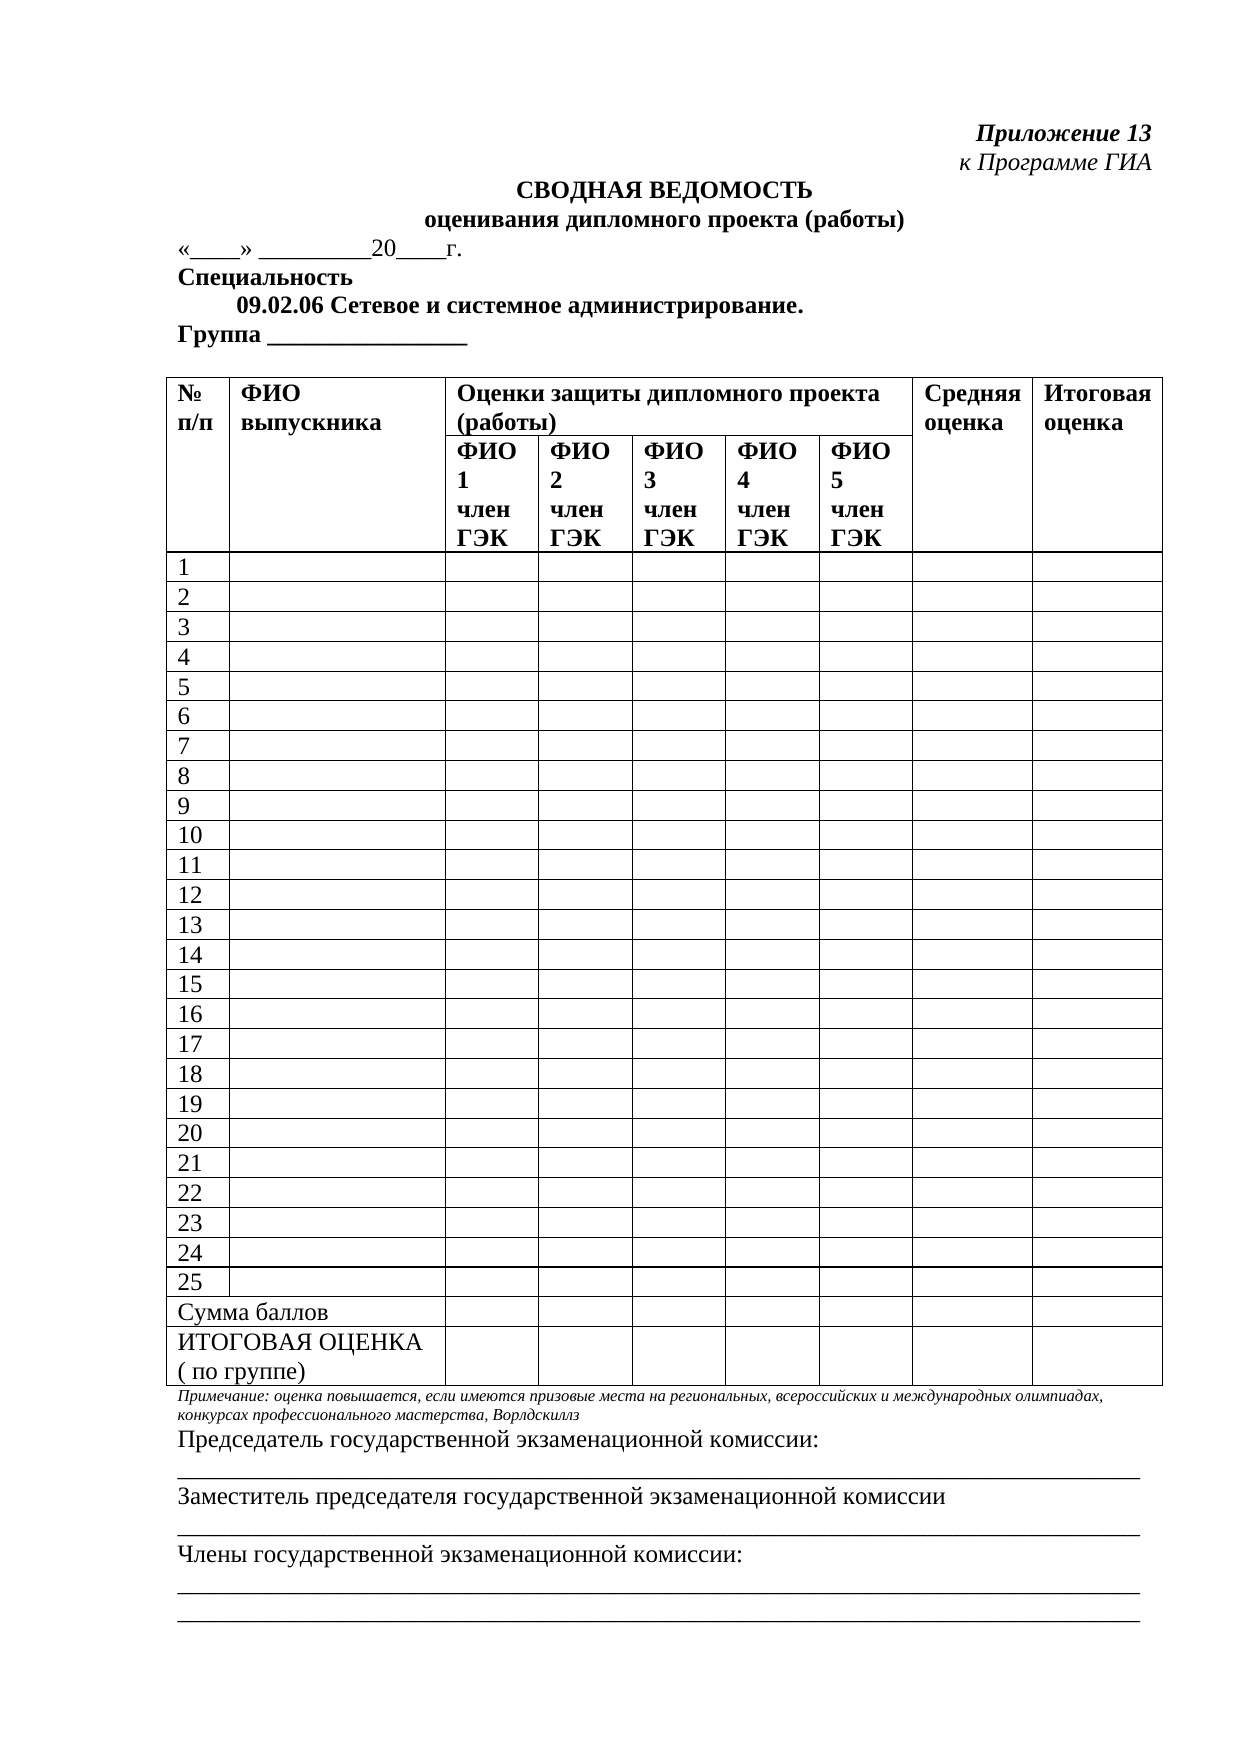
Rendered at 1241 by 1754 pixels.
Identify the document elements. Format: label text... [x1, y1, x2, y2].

table_cell 10 [167, 821, 229, 849]
table_cell [539, 642, 632, 671]
table_cell [539, 1178, 632, 1207]
table_cell [913, 970, 1032, 998]
table_cell [913, 1297, 1032, 1326]
table_cell [539, 940, 632, 968]
table_cell [230, 612, 445, 641]
table_cell [1033, 582, 1162, 611]
table_cell [446, 761, 538, 790]
table_cell [446, 553, 538, 581]
table_cell 2 [167, 582, 229, 611]
table_cell [633, 761, 725, 790]
table_cell [446, 821, 538, 849]
table_cell [446, 582, 538, 611]
table_cell [820, 612, 912, 641]
table_cell [1033, 672, 1162, 700]
table_cell [1033, 731, 1162, 760]
table_cell [913, 1208, 1032, 1237]
table_cell [539, 731, 632, 760]
table_cell [726, 612, 819, 641]
table_cell [820, 999, 912, 1028]
table_cell [633, 672, 725, 700]
text _____________________________________________________________________________ [177, 1568, 1152, 1596]
text оценивания дипломного проекта (работы) [177, 204, 1152, 233]
table_cell [633, 940, 725, 968]
table_cell [1033, 999, 1162, 1028]
text СВОДНАЯ ВЕДОМОСТЬ [177, 176, 1152, 204]
table_cell [913, 1238, 1032, 1266]
table_cell [230, 1089, 445, 1117]
table_cell [446, 910, 538, 939]
table_cell [820, 1238, 912, 1266]
table_cell [633, 1208, 725, 1237]
table_cell [820, 1059, 912, 1088]
table_cell 19 [167, 1089, 229, 1117]
table_cell [539, 672, 632, 700]
table_cell [633, 910, 725, 939]
table_cell [820, 582, 912, 611]
table_header Оценки защиты дипломного проекта (работы) [446, 378, 912, 435]
table_cell 21 [167, 1148, 229, 1177]
table_cell [1033, 970, 1162, 998]
table_cell [726, 940, 819, 968]
table_cell [913, 1327, 1032, 1384]
table_cell [913, 642, 1032, 671]
table_cell [820, 1268, 912, 1296]
table_cell [539, 1059, 632, 1088]
table_cell [726, 553, 819, 581]
table_cell 25 [167, 1268, 229, 1296]
table_cell 14 [167, 940, 229, 968]
table_cell [726, 1059, 819, 1088]
table_cell [726, 1148, 819, 1177]
text _____________________________________________________________________________ [177, 1596, 1152, 1625]
table_cell [230, 642, 445, 671]
table_cell [820, 970, 912, 998]
table_cell [230, 582, 445, 611]
table_cell [913, 761, 1032, 790]
table_cell [820, 1297, 912, 1326]
table_cell [820, 821, 912, 849]
table_cell [1033, 1297, 1162, 1326]
table_cell [230, 1238, 445, 1266]
table_cell [539, 1297, 632, 1326]
table_cell [539, 999, 632, 1028]
table_cell 17 [167, 1029, 229, 1058]
table_cell [633, 821, 725, 849]
table_cell [820, 642, 912, 671]
table_cell [913, 1119, 1032, 1147]
table_cell [539, 1089, 632, 1117]
table_cell [820, 1208, 912, 1237]
table_cell [230, 701, 445, 730]
table_cell [633, 999, 725, 1028]
table_cell [230, 553, 445, 581]
table_cell [820, 1029, 912, 1058]
table_cell [1033, 761, 1162, 790]
table_cell [633, 582, 725, 611]
table_cell ФИО 5 член ГЭК [820, 436, 912, 551]
table_cell [539, 970, 632, 998]
text Приложение 13 [177, 118, 1152, 147]
table_cell 4 [167, 642, 229, 671]
table_cell [913, 910, 1032, 939]
table_cell [1033, 701, 1162, 730]
table_cell [446, 1119, 538, 1147]
table_cell [820, 880, 912, 909]
table_cell 22 [167, 1178, 229, 1207]
table_cell [539, 821, 632, 849]
text Председатель государственной экзаменационной комиссии: [177, 1424, 1152, 1453]
table_cell [230, 672, 445, 700]
table_cell 18 [167, 1059, 229, 1088]
table_cell 13 [167, 910, 229, 939]
table_cell [726, 1297, 819, 1326]
table_cell [446, 1238, 538, 1266]
table_cell [1033, 1178, 1162, 1207]
table_cell [539, 612, 632, 641]
table_cell [726, 1208, 819, 1237]
table_cell [230, 850, 445, 879]
table_cell [633, 850, 725, 879]
table_cell [1033, 612, 1162, 641]
table_cell ИТОГОВАЯ ОЦЕНКА ( по группе) [167, 1327, 445, 1384]
table_cell [726, 970, 819, 998]
table_cell [230, 880, 445, 909]
table_cell [1033, 1208, 1162, 1237]
table_cell 8 [167, 761, 229, 790]
text Специальность [177, 262, 1152, 291]
table_cell [230, 1148, 445, 1177]
table_cell [726, 761, 819, 790]
table_cell [633, 1268, 725, 1296]
table_cell [726, 1119, 819, 1147]
table_header Средняя оценка [913, 378, 1032, 551]
table_cell [726, 701, 819, 730]
table_cell [726, 1089, 819, 1117]
table_cell [633, 1178, 725, 1207]
table_cell [726, 642, 819, 671]
table_cell [913, 999, 1032, 1028]
table_cell [539, 910, 632, 939]
table_cell [446, 970, 538, 998]
table_cell [633, 612, 725, 641]
table_cell [820, 672, 912, 700]
table_cell [539, 1029, 632, 1058]
table_cell [230, 791, 445, 819]
table_header Итоговая оценка [1033, 378, 1162, 551]
table_cell [446, 880, 538, 909]
table_cell [633, 791, 725, 819]
table_cell [726, 910, 819, 939]
table_cell [820, 701, 912, 730]
table_cell [820, 791, 912, 819]
table_cell [726, 791, 819, 819]
table_cell [446, 701, 538, 730]
table_cell 3 [167, 612, 229, 641]
table_cell [539, 1148, 632, 1177]
table_cell [539, 701, 632, 730]
table_cell [820, 1327, 912, 1384]
table_cell 9 [167, 791, 229, 819]
table_cell [446, 1089, 538, 1117]
table_cell [913, 731, 1032, 760]
table_cell [633, 1148, 725, 1177]
table_cell 23 [167, 1208, 229, 1237]
table_cell [633, 1059, 725, 1088]
text _____________________________________________________________________________ [177, 1453, 1152, 1481]
table_cell [820, 1148, 912, 1177]
table_cell [230, 1208, 445, 1237]
table_cell [913, 1178, 1032, 1207]
table_cell [633, 1029, 725, 1058]
table_cell [726, 1029, 819, 1058]
table_cell [726, 850, 819, 879]
table_cell [539, 880, 632, 909]
table_cell [913, 672, 1032, 700]
text Заместитель председателя государственной экзаменационной комиссии [177, 1481, 1152, 1510]
table_cell [1033, 880, 1162, 909]
table_cell [1033, 910, 1162, 939]
table_cell [230, 970, 445, 998]
table_cell [726, 1178, 819, 1207]
table_cell [913, 612, 1032, 641]
table_cell [230, 1268, 445, 1296]
table_cell [633, 1119, 725, 1147]
table_cell 1 [167, 553, 229, 581]
table_cell [913, 940, 1032, 968]
table_cell [913, 791, 1032, 819]
table_cell [1033, 1119, 1162, 1147]
table_cell 5 [167, 672, 229, 700]
table_cell [1033, 642, 1162, 671]
text «____» _________20____г. [177, 233, 1152, 262]
table_cell [539, 1327, 632, 1384]
table_cell [633, 731, 725, 760]
table_cell [230, 999, 445, 1028]
table_cell [913, 553, 1032, 581]
table_cell [820, 940, 912, 968]
table_cell [539, 553, 632, 581]
table_cell [446, 850, 538, 879]
table_cell [913, 582, 1032, 611]
text Примечание: оценка повышается, если имеются призовые места на региональных, всероссийских и международных олимпиадах, конкурсах профессионального мастерства, Ворлдскиллз [177, 1386, 1152, 1424]
table_cell [913, 1089, 1032, 1117]
table_cell Сумма баллов [167, 1297, 445, 1326]
table_cell [446, 1059, 538, 1088]
table_cell [230, 731, 445, 760]
table_cell [1033, 791, 1162, 819]
table_cell [913, 1029, 1032, 1058]
text Группа ________________ [177, 319, 1152, 348]
table_cell [1033, 1327, 1162, 1384]
table_cell [820, 850, 912, 879]
table_cell [633, 970, 725, 998]
table_cell [726, 821, 819, 849]
table_cell [633, 1297, 725, 1326]
text 09.02.06 Сетевое и системное администрирование. [177, 291, 1152, 319]
table_cell [820, 731, 912, 760]
table_cell [446, 940, 538, 968]
table_cell 7 [167, 731, 229, 760]
table_cell [1033, 1029, 1162, 1058]
table_cell [230, 910, 445, 939]
table_cell [446, 612, 538, 641]
table_cell [1033, 1268, 1162, 1296]
table_cell [539, 582, 632, 611]
table_cell [230, 761, 445, 790]
text _____________________________________________________________________________ [177, 1510, 1152, 1539]
text к Программе ГИА [177, 147, 1152, 176]
table_cell [726, 1327, 819, 1384]
table_cell [726, 999, 819, 1028]
table_cell [446, 1268, 538, 1296]
table_cell 12 [167, 880, 229, 909]
table_cell 20 [167, 1119, 229, 1147]
table_cell [820, 553, 912, 581]
table_cell 11 [167, 850, 229, 879]
table_cell [913, 1059, 1032, 1088]
table_cell [633, 1327, 725, 1384]
table_header ФИО выпускника [230, 378, 445, 551]
table_cell [539, 1208, 632, 1237]
table_cell [446, 642, 538, 671]
table_cell [446, 1178, 538, 1207]
table_cell 15 [167, 970, 229, 998]
table_cell [913, 880, 1032, 909]
table_cell [633, 1089, 725, 1117]
table_cell [1033, 1148, 1162, 1177]
table_cell [726, 1238, 819, 1266]
table_cell [446, 1297, 538, 1326]
table_cell [820, 1089, 912, 1117]
table_cell [1033, 940, 1162, 968]
table_cell 16 [167, 999, 229, 1028]
table_cell [230, 1059, 445, 1088]
table_cell [726, 582, 819, 611]
table_cell [230, 1178, 445, 1207]
table_cell [1033, 1089, 1162, 1117]
table_cell [726, 880, 819, 909]
table_cell [726, 731, 819, 760]
table_cell ФИО 2 член ГЭК [539, 436, 632, 551]
table_cell [913, 821, 1032, 849]
table_cell [633, 1238, 725, 1266]
table_cell [539, 1238, 632, 1266]
table_cell [633, 553, 725, 581]
table_cell [230, 1029, 445, 1058]
table_cell [633, 880, 725, 909]
table_cell [446, 1148, 538, 1177]
table_cell [230, 940, 445, 968]
table_cell ФИО 4 член ГЭК [726, 436, 819, 551]
table_header № п/п [167, 378, 229, 551]
table_cell [446, 791, 538, 819]
table_cell [230, 821, 445, 849]
table_cell [913, 850, 1032, 879]
table_cell [913, 1268, 1032, 1296]
table_cell [446, 731, 538, 760]
table_cell [633, 701, 725, 730]
table_cell [633, 642, 725, 671]
table_cell [539, 850, 632, 879]
table_cell [539, 1268, 632, 1296]
table_cell [446, 1208, 538, 1237]
table_cell [820, 910, 912, 939]
table_cell 6 [167, 701, 229, 730]
table_cell [1033, 1238, 1162, 1266]
table_cell [539, 791, 632, 819]
text Члены государственной экзаменационной комиссии: [177, 1539, 1152, 1568]
table_cell [446, 1327, 538, 1384]
table_cell [913, 701, 1032, 730]
table_cell [1033, 1059, 1162, 1088]
table_cell [446, 672, 538, 700]
table_cell [539, 761, 632, 790]
table_cell [446, 999, 538, 1028]
table_cell [230, 1119, 445, 1147]
table_cell [1033, 821, 1162, 849]
table_cell [820, 761, 912, 790]
table_cell [726, 1268, 819, 1296]
table_cell ФИО 3 член ГЭК [633, 436, 725, 551]
table_cell [820, 1119, 912, 1147]
table_cell [820, 1178, 912, 1207]
table_cell [726, 672, 819, 700]
table_cell [1033, 553, 1162, 581]
table_cell [913, 1148, 1032, 1177]
table_cell 24 [167, 1238, 229, 1266]
table_cell [446, 1029, 538, 1058]
table_cell [1033, 850, 1162, 879]
table_cell [539, 1119, 632, 1147]
table_cell ФИО 1 член ГЭК [446, 436, 538, 551]
